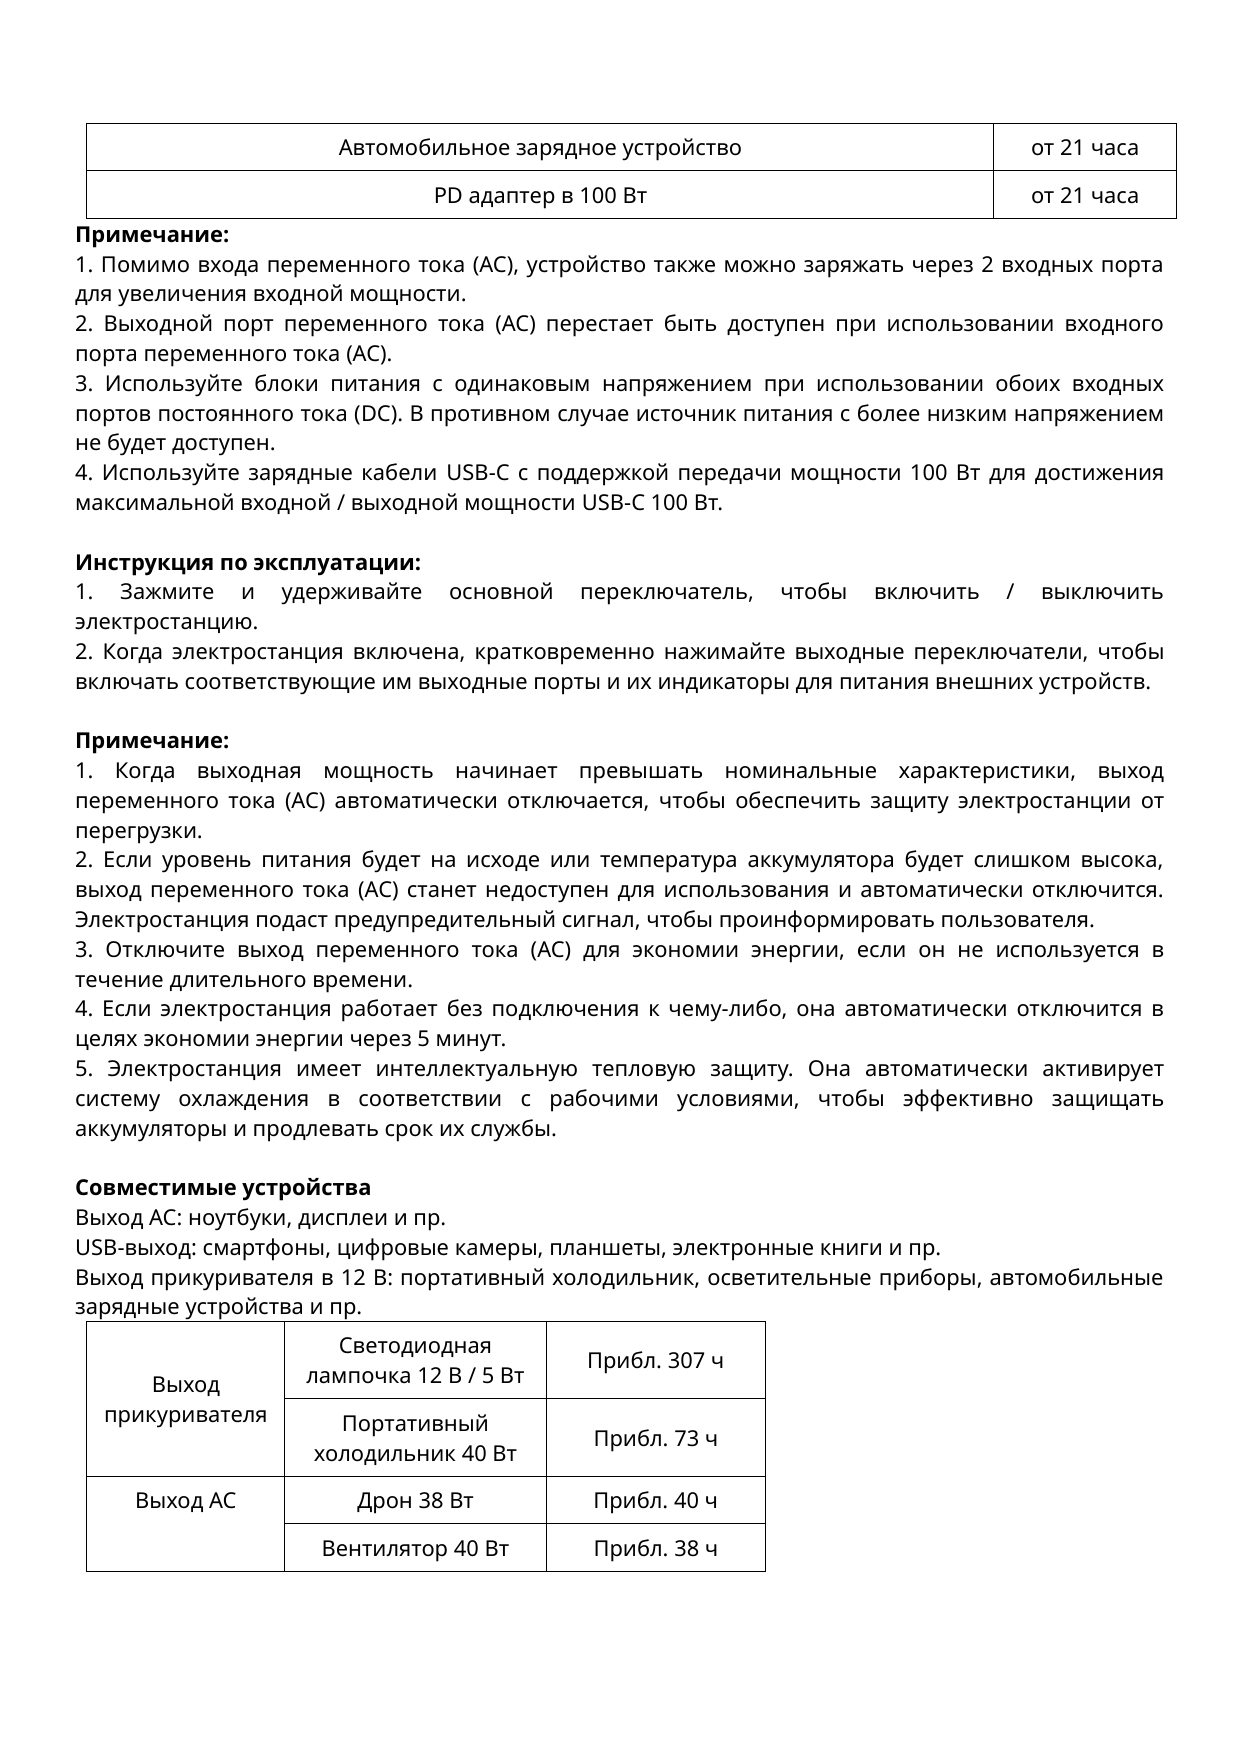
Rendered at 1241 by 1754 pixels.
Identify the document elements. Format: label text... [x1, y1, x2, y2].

text 4. Если электростанция работает без подключения к чему-либо, она автоматически отключится в целях экономии энергии через 5 минут. [75, 993, 1165, 1053]
text Примечание: [75, 725, 1165, 755]
text Выход AC: ноутбуки, дисплеи и пр. [75, 1202, 1165, 1232]
text 4. Используйте зарядные кабели USB-C с поддержкой передачи мощности 100 Вт для достижения максимальной входной / выходной мощности USB-C 100 Вт. [75, 457, 1165, 517]
table_cell Прибл. 40 ч [547, 1477, 765, 1523]
text 3. Отключите выход переменного тока (AC) для экономии энергии, если он не используется в течение длительного времени. [75, 934, 1165, 993]
table_cell Автомобильное зарядное устройство [87, 124, 993, 170]
table_cell Портативный холодильник 40 Вт [285, 1399, 546, 1476]
text 1. Когда выходная мощность начинает превышать номинальные характеристики, выход переменного тока (AC) автоматически отключается, чтобы обеспечить защиту электростанции от перегрузки. [75, 755, 1165, 844]
text 5. Электростанция имеет интеллектуальную тепловую защиту. Она автоматически активирует систему охлаждения в соответствии с рабочими условиями, чтобы эффективно защищать аккумуляторы и продлевать срок их службы. [75, 1053, 1165, 1142]
text 1. Помимо входа переменного тока (AC), устройство также можно заряжать через 2 входных порта для увеличения входной мощности. [75, 248, 1165, 308]
text 2. Выходной порт переменного тока (AC) перестает быть доступен при использовании входного порта переменного тока (AC). [75, 308, 1165, 368]
table_header Выход прикуривателя [87, 1322, 284, 1476]
text 2. Если уровень питания будет на исходе или температура аккумулятора будет слишком высока, выход переменного тока (AC) станет недоступен для использования и автоматически отключится. Электростанция подаст предупредительный сигнал, чтобы проинформировать пользователя. [75, 844, 1165, 934]
table_cell PD адаптер в 100 Вт [87, 171, 993, 218]
table_cell Прибл. 73 ч [547, 1399, 765, 1476]
text USB-выход: смартфоны, цифровые камеры, планшеты, электронные книги и пр. [75, 1232, 1165, 1261]
table_cell Дрон 38 Вт [285, 1477, 546, 1523]
table_cell Выход AC [87, 1477, 284, 1571]
table_cell Вентилятор 40 Вт [285, 1524, 546, 1571]
text Совместимые устройства [75, 1172, 1165, 1202]
text 1. Зажмите и удерживайте основной переключатель, чтобы включить / выключить электростанцию. [75, 576, 1165, 636]
text 2. Когда электростанция включена, кратковременно нажимайте выходные переключатели, чтобы включать соответствующие им выходные порты и их индикаторы для питания внешних устройств. [75, 636, 1165, 695]
table_cell Прибл. 38 ч [547, 1524, 765, 1571]
table_cell от 21 часа [994, 124, 1176, 170]
table_header Прибл. 307 ч [547, 1322, 765, 1398]
text 3. Используйте блоки питания с одинаковым напряжением при использовании обоих входных портов постоянного тока (DC). В противном случае источник питания с более низким напряжением не будет доступен. [75, 368, 1165, 457]
text Инструкция по эксплуатации: [75, 546, 1165, 576]
text Выход прикуривателя в 12 В: портативный холодильник, осветительные приборы, автомобильные зарядные устройства и пр. [75, 1261, 1165, 1321]
text Примечание: [75, 219, 1165, 248]
table_header Светодиодная лампочка 12 В / 5 Вт [285, 1322, 546, 1398]
table_cell от 21 часа [994, 171, 1176, 218]
